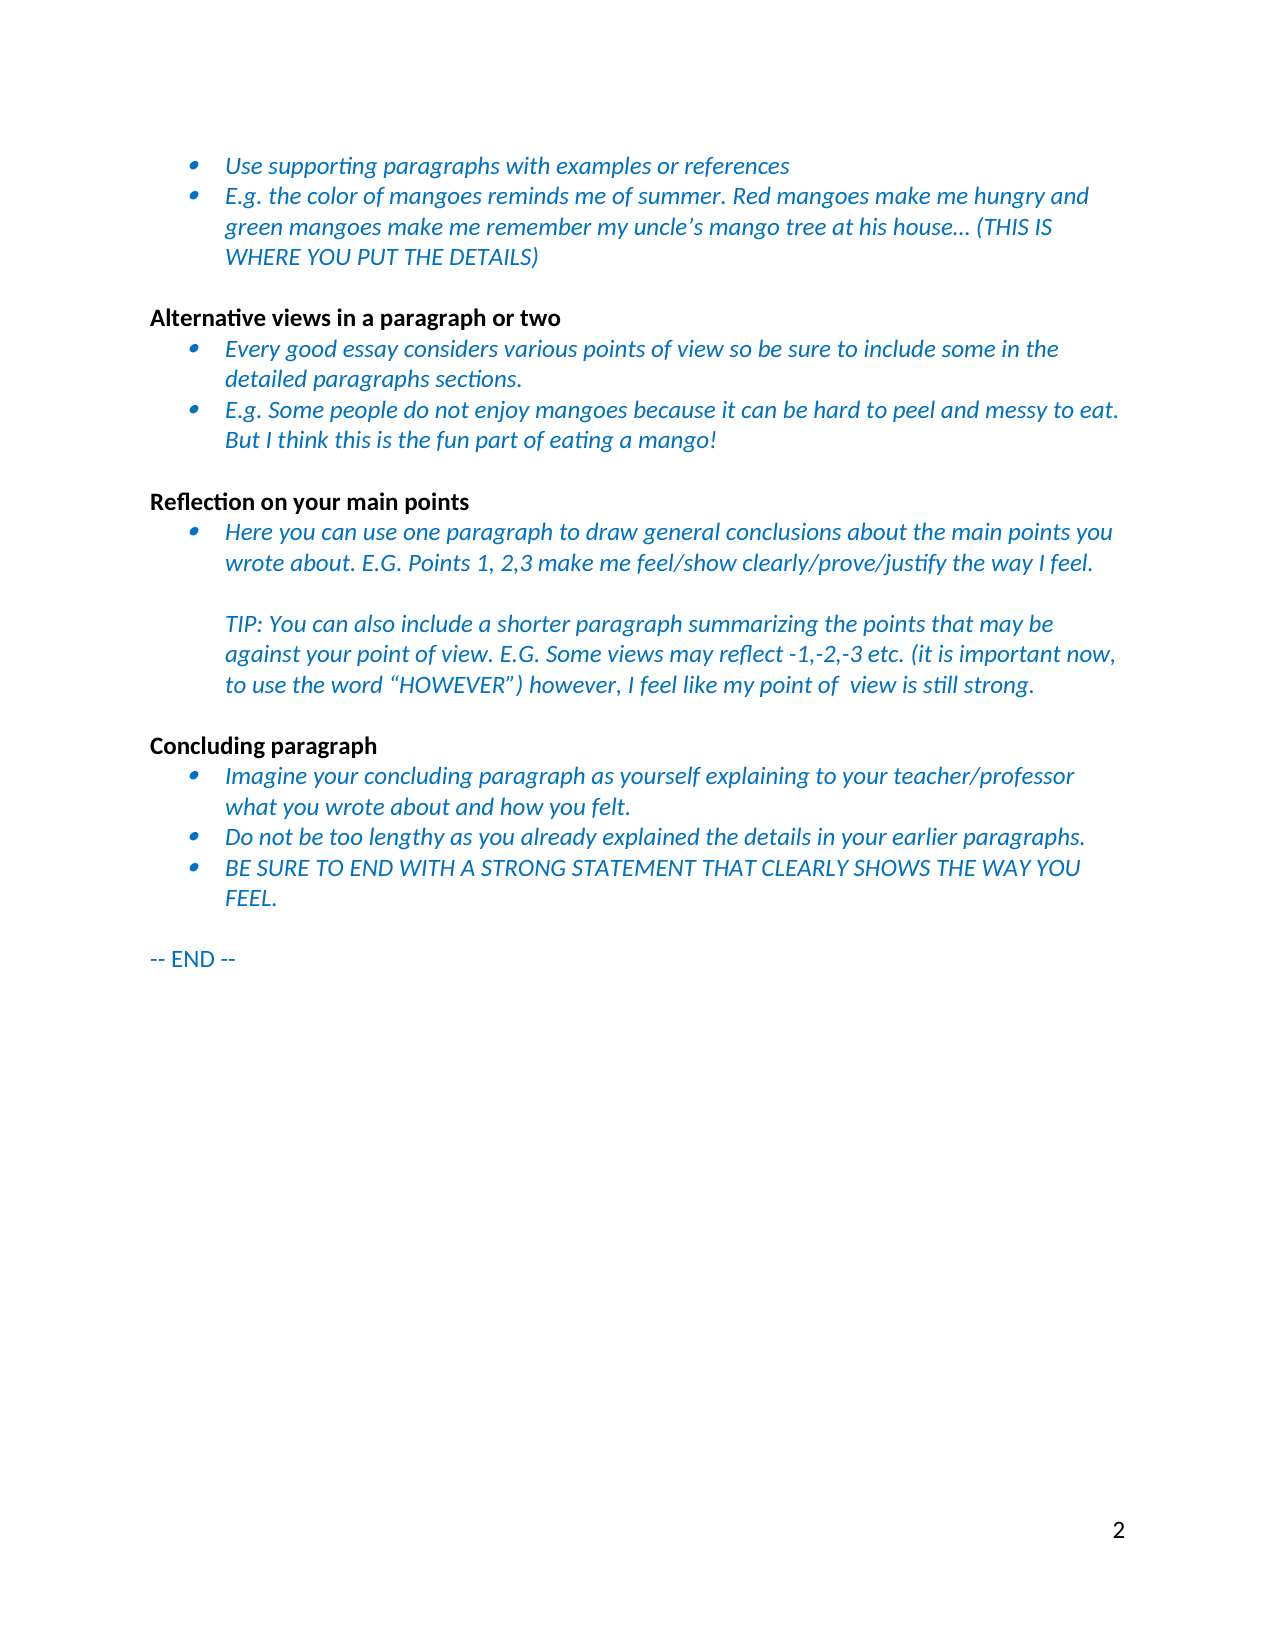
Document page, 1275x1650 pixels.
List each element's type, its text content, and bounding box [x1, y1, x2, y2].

text Reflection on your main points [150, 486, 1125, 516]
text Alternative views in a paragraph or two [150, 303, 1125, 333]
list Do not be too lengthy as you already explained the details in your earlier paragraphs. [187, 821, 1125, 852]
list E.g. Some people do not enjoy mangoes because it can be hard to peel and messy to eat. But I think this is the fun part of eating a mango! [187, 394, 1125, 455]
list Here you can use one paragraph to draw general conclusions about the main points you wrote about. E.G. Points 1, 2,3 make me feel/show clearly/prove/justify the way I feel. TIP: You can also include a shorter paragraph summarizing the points that may be against your point of view. E.G. Some views may reflect -1,-2,-3 etc. (it is important now, to use the word “HOWEVER”) however, I feel like my point of view is still strong. [187, 516, 1125, 699]
list BE SURE TO END WITH A STRONG STATEMENT THAT CLEARLY SHOWS THE WAY YOU FEEL. [187, 852, 1125, 913]
list Every good essay considers various points of view so be sure to include some in the detailed paragraphs sections. [187, 333, 1125, 394]
text -- END -- [150, 943, 1125, 974]
list E.g. the color of mangoes reminds me of summer. Red mangoes make me hungry and green mangoes make me remember my uncle’s mango tree at his house… (THIS IS WHERE YOU PUT THE DETAILS) [187, 181, 1125, 272]
text Concluding paragraph [150, 730, 1125, 760]
list Use supporting paragraphs with examples or references [187, 150, 1125, 181]
list Imagine your concluding paragraph as yourself explaining to your teacher/professor what you wrote about and how you felt. [187, 760, 1125, 821]
